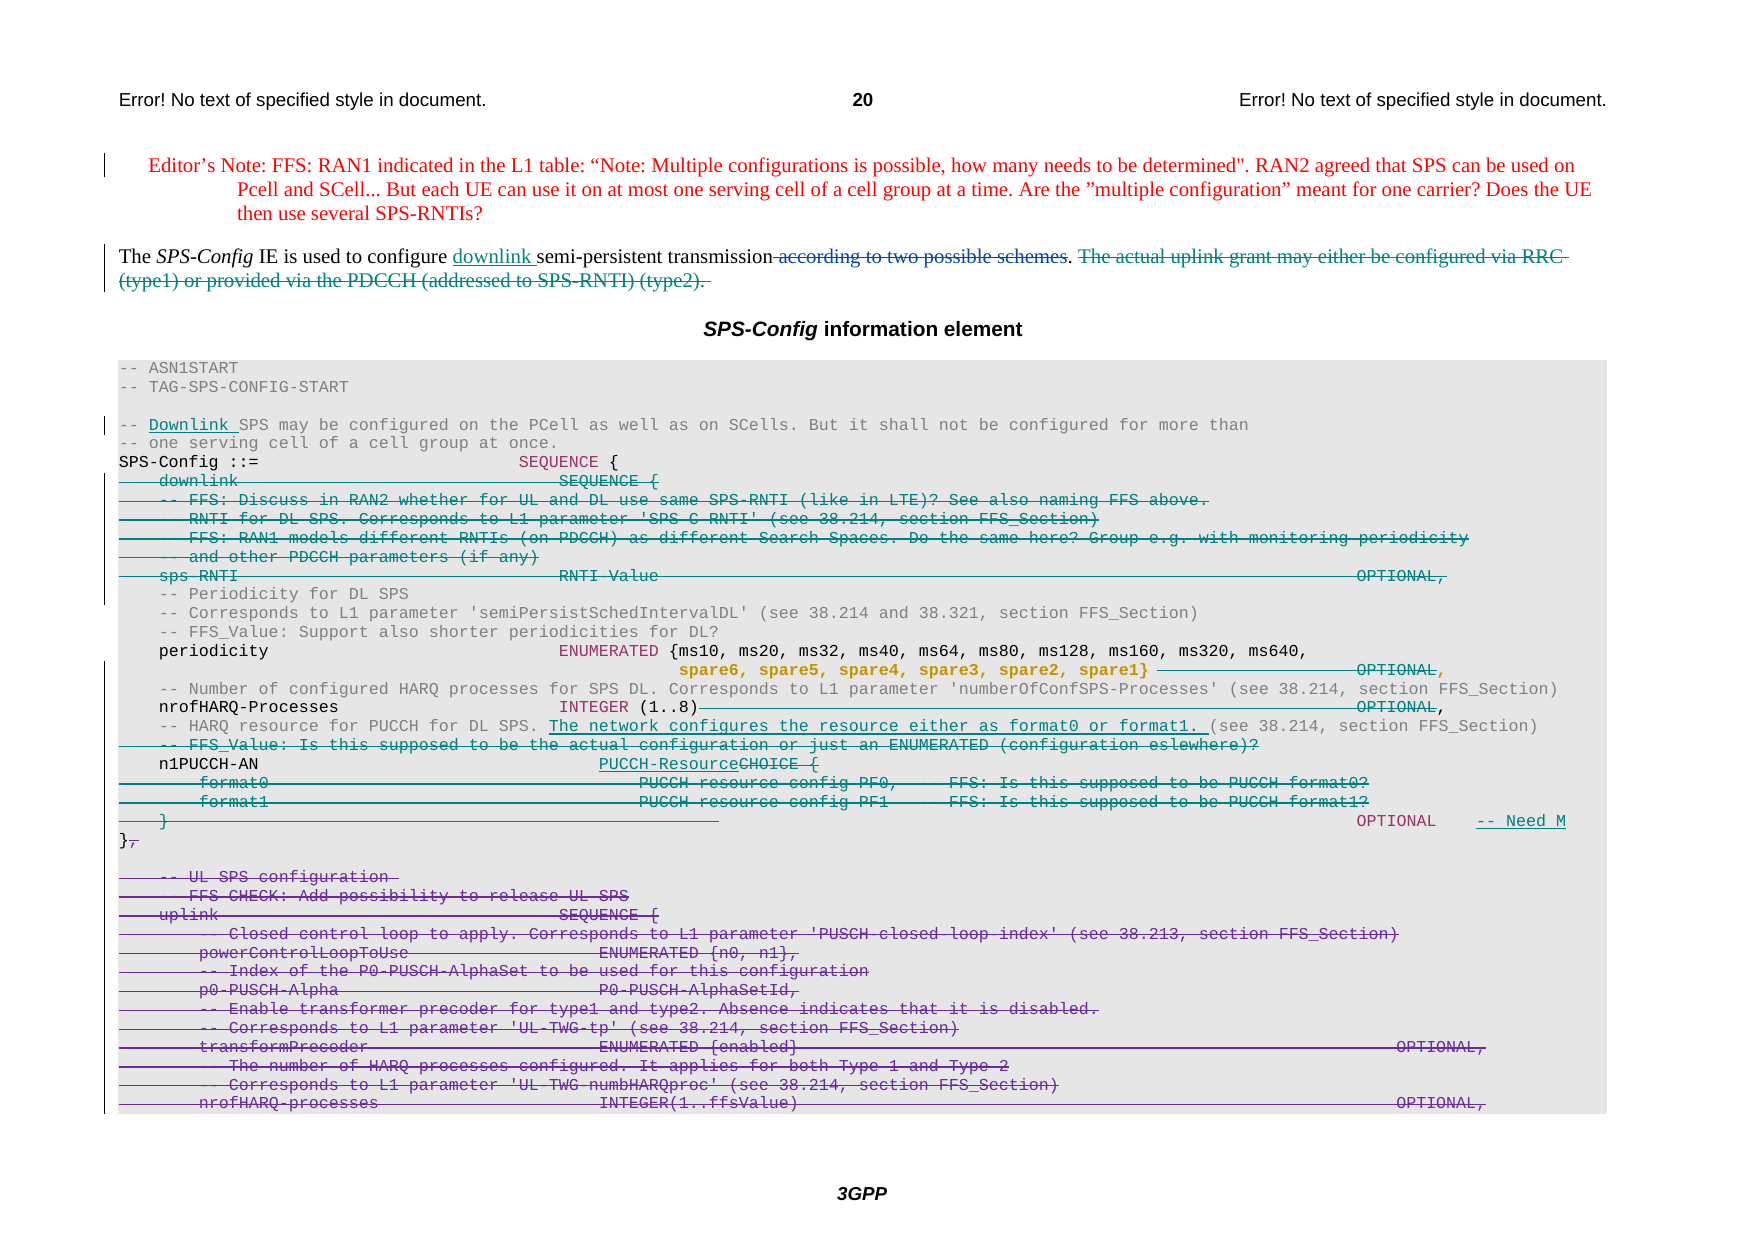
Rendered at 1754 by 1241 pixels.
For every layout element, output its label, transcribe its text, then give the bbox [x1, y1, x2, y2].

text SPS-Config information element [118, 317, 1607, 341]
text -- Corresponds to L1 parameter 'semiPersistSchedIntervalDL' (see 38.214 and 38.321, section FFS_Section) [118, 605, 1607, 624]
text Editor’s Note: FFS: RAN1 indicated in the L1 table: “Note: Multiple configurations is possible, how many needs to be determined". RAN2 agreed that SPS can be used on Pcell and SCell... But each UE can use it on at most one serving cell of a cell group at a time. Are the ”multiple configuration” meant for one carrier? Does the UE then use several SPS-RNTIs? [148, 153, 1607, 225]
text } [118, 831, 1607, 850]
text spare6, spare5, spare4, spare3, spare2, spare1}, [118, 661, 1607, 680]
text periodicity ENUMERATED {ms10, ms20, ms32, ms40, ms64, ms80, ms128, ms160, ms320, ms640, [118, 642, 1607, 661]
text nrofHARQ-Processes INTEGER (1..8), [118, 699, 1607, 718]
text -- Number of configured HARQ processes for SPS DL. Corresponds to L1 parameter 'numberOfConfSPS-Processes' (see 38.214, section FFS_Section) [118, 680, 1607, 699]
text -- SPS may be configured on the PCell as well as on SCells. But it shall not be configured for more than [118, 416, 1607, 435]
text OPTIONAL [118, 812, 1607, 831]
text The SPS-Config IE is used to configure semi-persistent transmission. [118, 244, 1607, 292]
text SPS-Config ::= SEQUENCE { [118, 454, 1607, 473]
text -- one serving cell of a cell group at once. [118, 435, 1607, 454]
text -- FFS_Value: Support also shorter periodicities for DL? [118, 624, 1607, 642]
text -- TAG-SPS-CONFIG-START [118, 378, 1607, 397]
text -- HARQ resource for PUCCH for DL SPS. (see 38.214, section FFS_Section) [118, 718, 1607, 737]
text -- ASN1START [118, 360, 1607, 378]
text -- Periodicity for DL SPS [118, 586, 1607, 605]
text n1PUCCH-AN [118, 756, 1607, 774]
